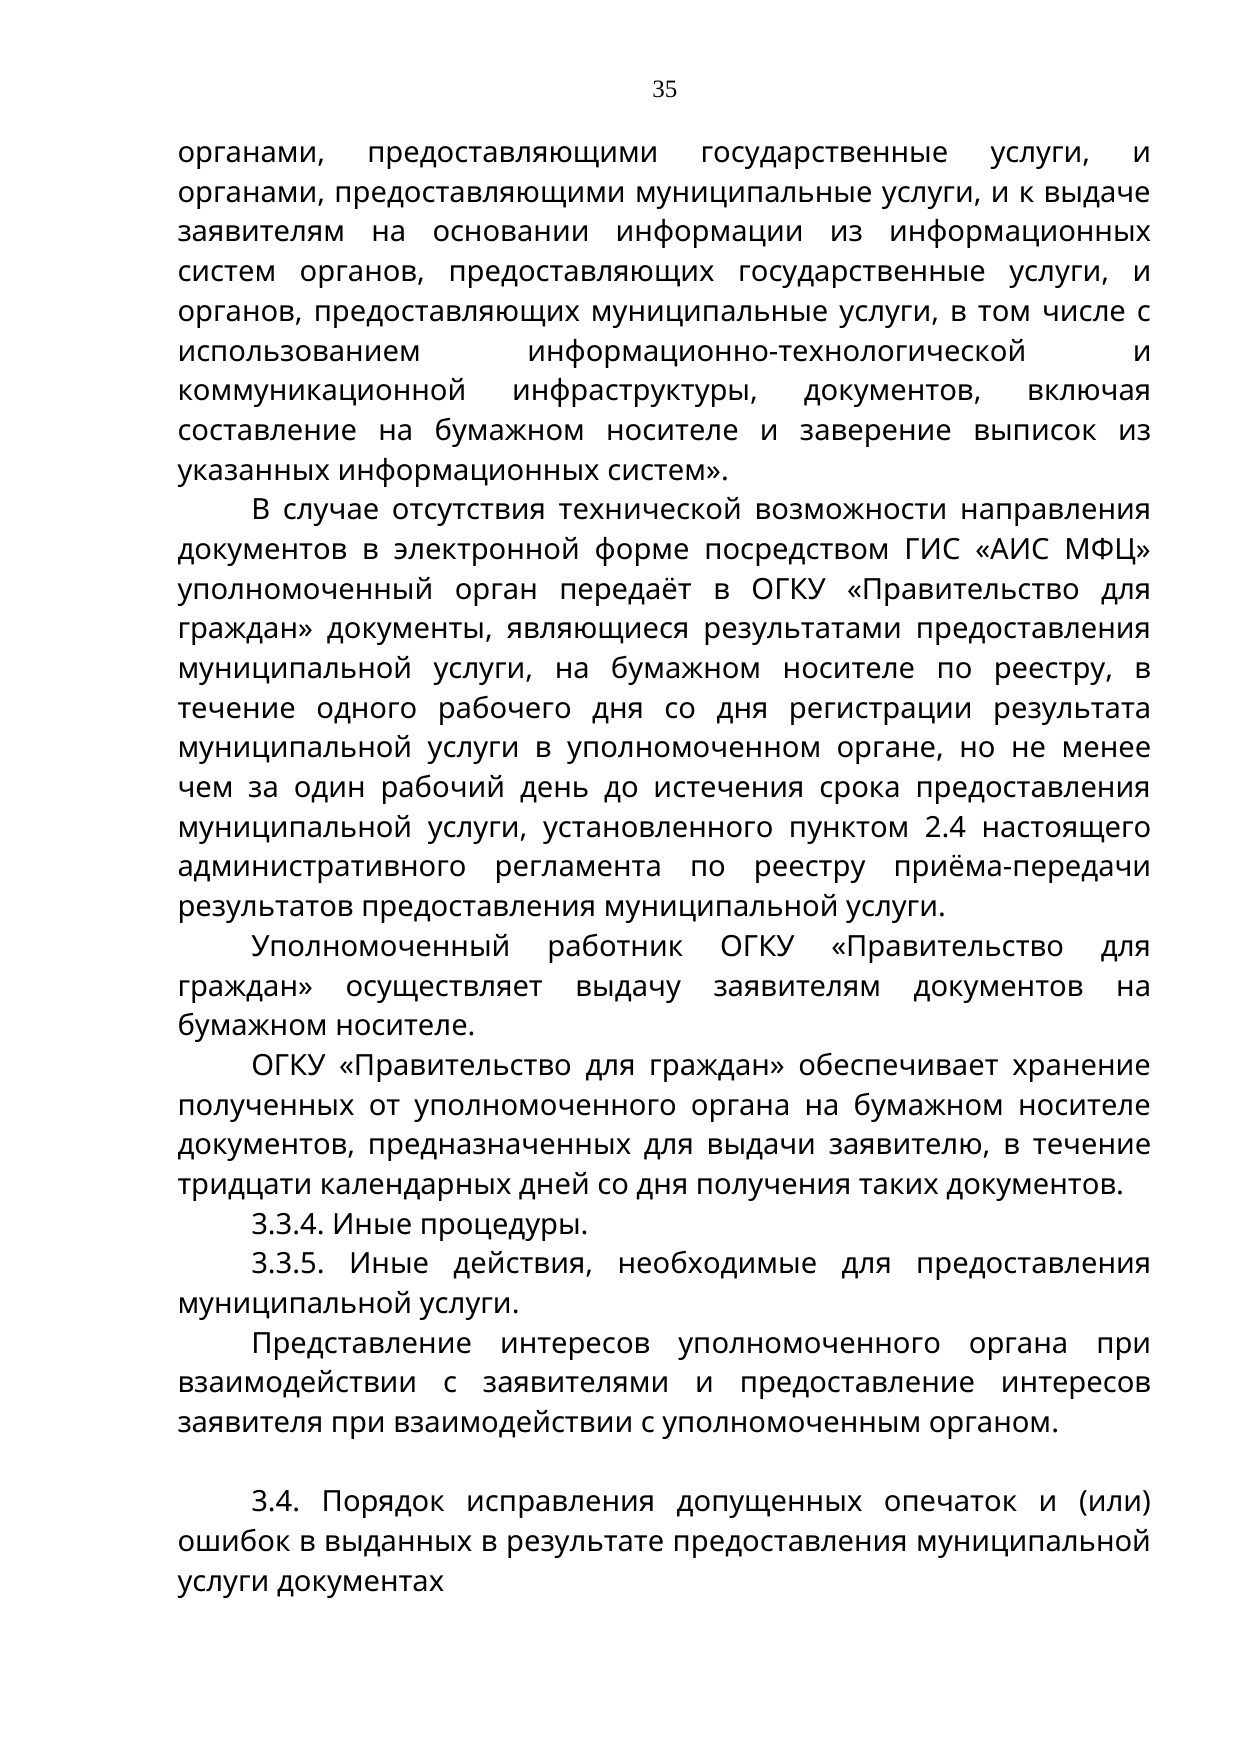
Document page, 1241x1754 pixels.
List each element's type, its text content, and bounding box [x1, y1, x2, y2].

text Представление интересов уполномоченного органа при взаимодействии с заявителями и предоставление интересов заявителя при взаимодействии с уполномоченным органом. [177, 1322, 1152, 1441]
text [177, 131, 1152, 488]
text ОГКУ «Правительство для граждан» обеспечивает хранение полученных от уполномоченного органа на бумажном носителе документов, предназначенных для выдачи заявителю, в течение тридцати календарных дней со дня получения таких документов. [177, 1044, 1152, 1203]
text В случае отсутствия технической возможности направления документов в электронной форме посредством ГИС «АИС МФЦ» уполномоченный орган передаёт в ОГКУ «Правительство для граждан» документы, являющиеся результатами предоставления муниципальной услуги, на бумажном носителе по реестру, в течение одного рабочего дня со дня регистрации результата муниципальной услуги в уполномоченном органе, но не менее чем за один рабочий день до истечения срока предоставления муниципальной услуги, установленного пунктом 2.4 настоящего административного регламента по реестру приёма-передачи результатов предоставления муниципальной услуги. [177, 488, 1152, 925]
text 3.4. Порядок исправления допущенных опечаток и (или) ошибок в выданных в результате предоставления муниципальной услуги документах [177, 1481, 1152, 1600]
text 3.3.5. Иные действия, необходимые для предоставления муниципальной услуги. [177, 1243, 1152, 1322]
text Уполномоченный работник ОГКУ «Правительство для граждан» осуществляет выдачу заявителям документов на бумажном носителе. [177, 925, 1152, 1044]
text 3.3.4. Иные процедуры. [177, 1203, 1152, 1243]
